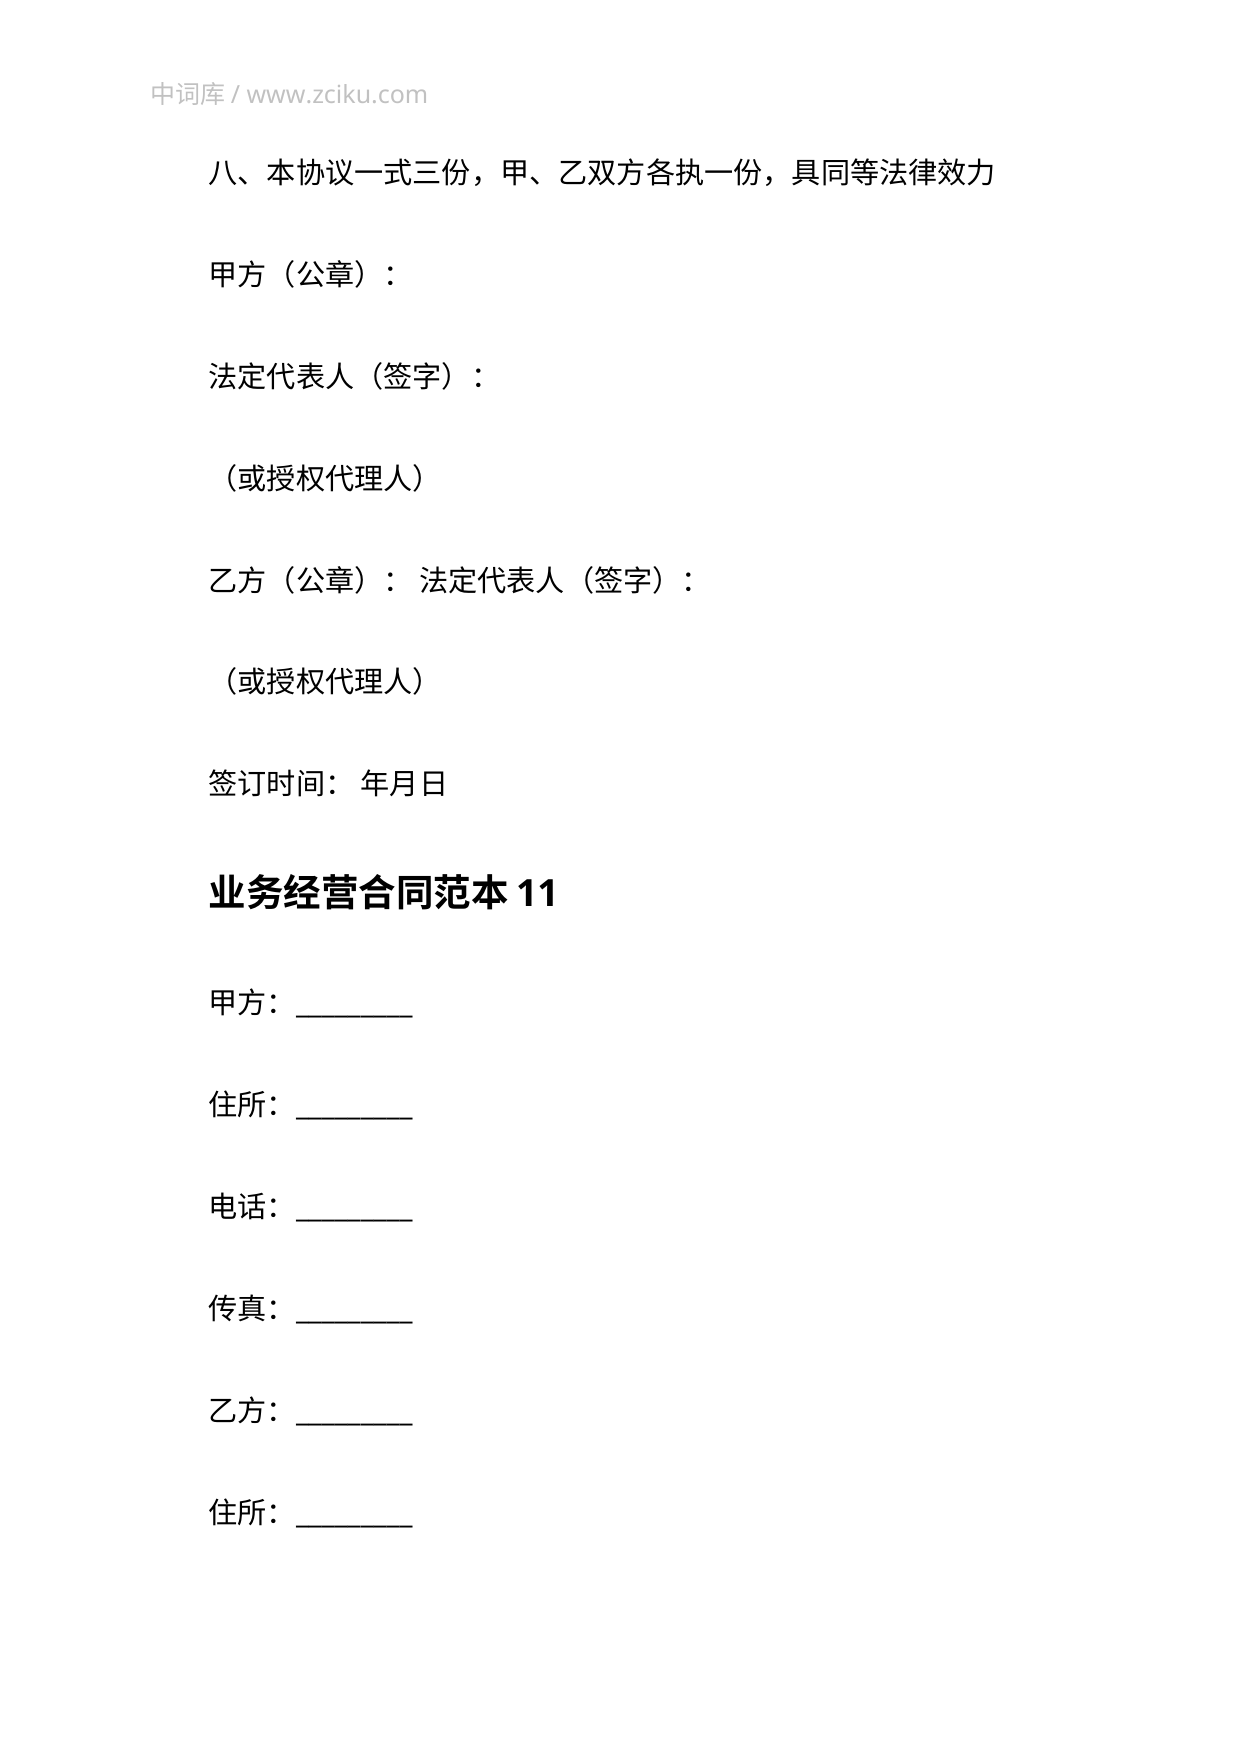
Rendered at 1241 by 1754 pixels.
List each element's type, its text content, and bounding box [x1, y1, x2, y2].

text 法定代表人（签字）： [150, 353, 1090, 396]
text 传真：_________ [150, 1286, 1090, 1328]
text 电话：_________ [150, 1184, 1090, 1226]
text 乙方：_________ [150, 1388, 1090, 1430]
text （或授权代理人） [150, 455, 1090, 498]
text 住所：_________ [150, 1082, 1090, 1124]
text 业务经营合同范本11 [150, 862, 1090, 917]
text 甲方（公章）： [150, 252, 1090, 294]
text 乙方（公章）： 法定代表人（签字）： [150, 557, 1090, 599]
text （或授权代理人） [150, 659, 1090, 701]
text 甲方：_________ [150, 980, 1090, 1022]
text 八、本协议一式三份，甲、乙双方各执一份，具同等法律效力 [150, 150, 1090, 192]
text 住所：_________ [150, 1490, 1090, 1532]
text 签订时间： 年月日 [150, 761, 1090, 803]
